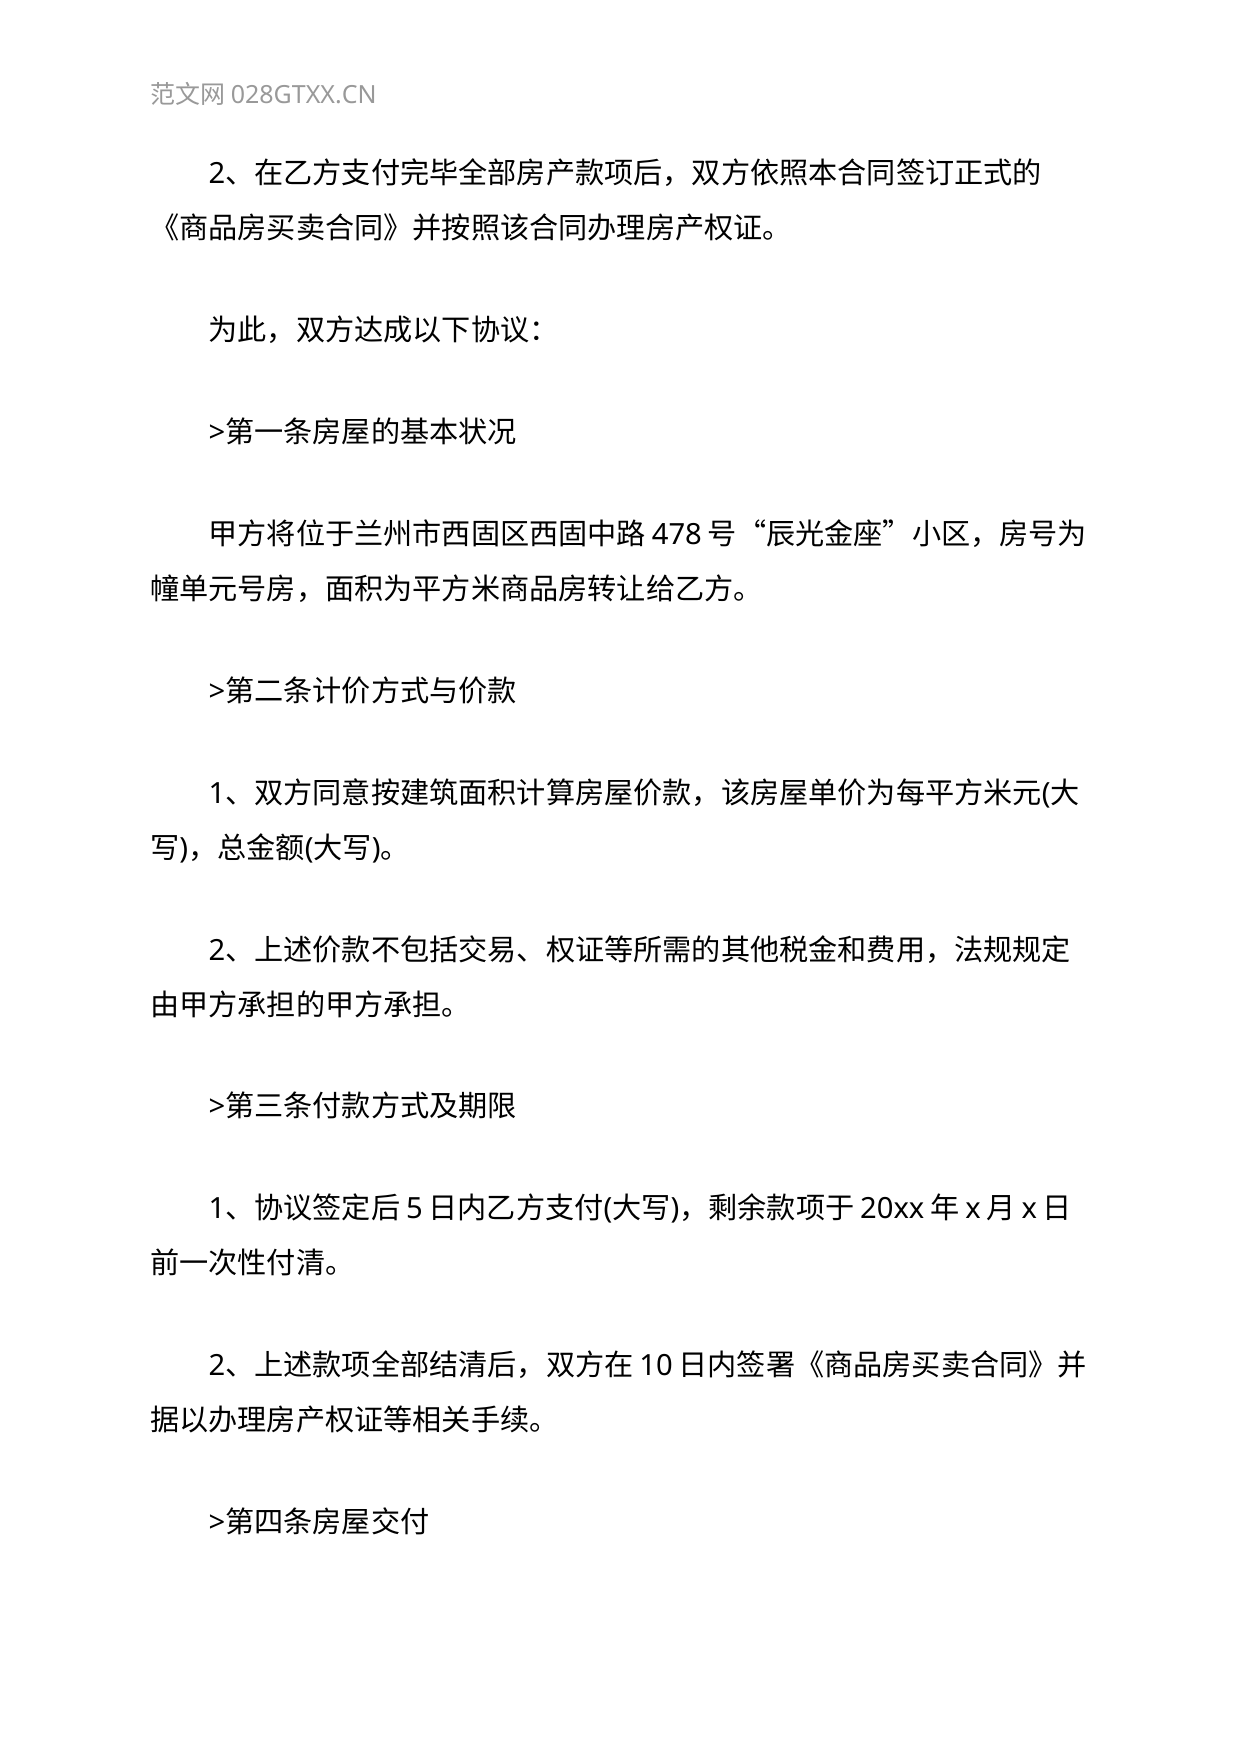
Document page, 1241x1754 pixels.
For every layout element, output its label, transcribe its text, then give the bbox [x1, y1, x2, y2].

text >第一条房屋的基本状况 [150, 408, 1090, 451]
text >第二条计价方式与价款 [150, 667, 1090, 710]
text 2、上述价款不包括交易、权证等所需的其他税金和费用，法规规定由甲方承担的甲方承担。 [150, 926, 1090, 1023]
text 甲方将位于兰州市西固区西固中路478号“辰光金座”小区，房号为幢单元号房，面积为平方米商品房转让给乙方。 [150, 511, 1090, 608]
text 2、上述款项全部结清后，双方在10日内签署《商品房买卖合同》并据以办理房产权证等相关手续。 [150, 1342, 1090, 1439]
text 1、双方同意按建筑面积计算房屋价款，该房屋单价为每平方米元(大写)，总金额(大写)。 [150, 769, 1090, 867]
text 1、协议签定后5日内乙方支付(大写)，剩余款项于20xx年x月x日前一次性付清。 [150, 1185, 1090, 1282]
text >第四条房屋交付 [150, 1498, 1090, 1541]
text >第三条付款方式及期限 [150, 1083, 1090, 1125]
text 2、在乙方支付完毕全部房产款项后，双方依照本合同签订正式的《商品房买卖合同》并按照该合同办理房产权证。 [150, 150, 1090, 247]
text 为此，双方达成以下协议： [150, 307, 1090, 349]
